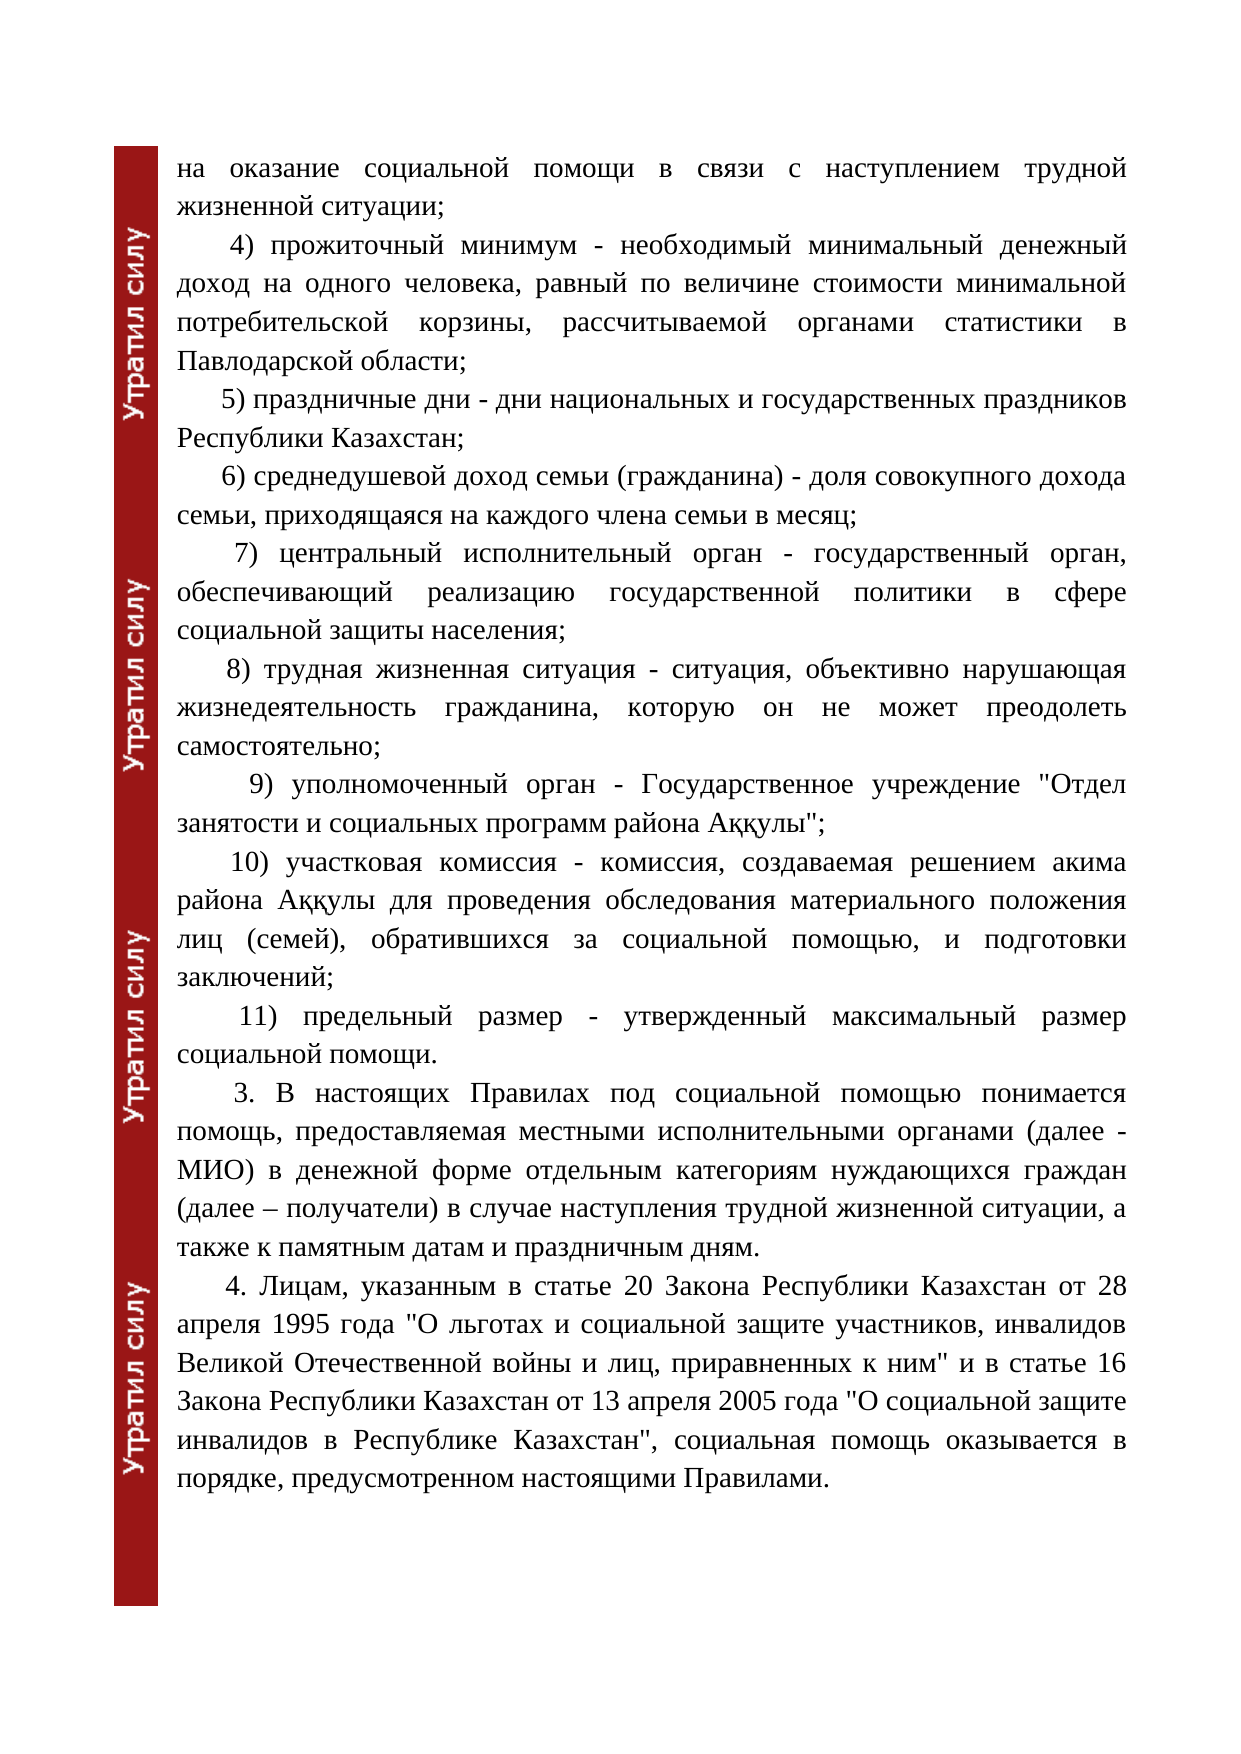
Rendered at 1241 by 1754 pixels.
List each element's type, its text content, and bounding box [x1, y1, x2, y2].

text 4) прожиточный минимум - необходимый минимальный денежный доход на одного человека, равный по величине стоимости минимальной потребительской корзины, рассчитываемой органами статистики в Павлодарской области; [112, 227, 1128, 376]
picture [114, 646, 158, 651]
text 4. Лицам, указанным в статье 20 Закона Республики Казахстан от 28 апреля 1995 года "О льготах и социальной защите участников, инвалидов Великой Отечественной войны и лиц, приравненных к ним" и в статье 16 Закона Республики Казахстан от 13 апреля 2005 года "О социальной защите инвалидов в Республике Казахстан", социальная помощь оказывается в порядке, предусмотренном настоящими Правилами. [112, 1268, 1128, 1494]
picture [114, 1070, 158, 1075]
picture [114, 1494, 158, 1606]
picture [114, 453, 158, 458]
text 11) предельный размер - утвержденный максимальный размер социальной помощи. [112, 998, 1128, 1070]
picture [114, 1263, 158, 1268]
text 7) центральный исполнительный орган - государственный орган, обеспечивающий реализацию государственной политики в сфере социальной защиты населения; [112, 535, 1128, 646]
picture [114, 222, 158, 227]
text 6) среднедушевой доход семьи (гражданина) - доля совокупного дохода семьи, приходящаяся на каждого члена семьи в месяц; [112, 458, 1128, 530]
text 8) трудная жизненная ситуация - ситуация, объективно нарушающая жизнедеятельность гражданина, которую он не может преодолеть самостоятельно; [112, 651, 1128, 762]
text 10) участковая комиссия - комиссия, создаваемая решением акима района Аққулы для проведения обследования материального положения лиц (семей), обратившихся за социальной помощью, и подготовки заключений; [112, 844, 1128, 993]
text 3. В настоящих Правилах под социальной помощью понимается помощь, предоставляемая местными исполнительными органами (далее - МИО) в денежной форме отдельным категориям нуждающихся граждан (далее – получатели) в случае наступления трудной жизненной ситуации, а также к памятным датам и праздничным дням. [112, 1075, 1128, 1263]
picture [114, 839, 158, 844]
text 5) праздничные дни - дни национальных и государственных праздников Республики Казахстан; [112, 381, 1128, 453]
picture [114, 146, 158, 150]
picture [114, 762, 158, 767]
picture [114, 530, 158, 535]
picture [114, 993, 158, 998]
text 9) уполномоченный орган - Государственное учреждение "Отдел занятости и социальных программ района Аққулы"; [112, 767, 1128, 839]
picture [114, 376, 158, 381]
